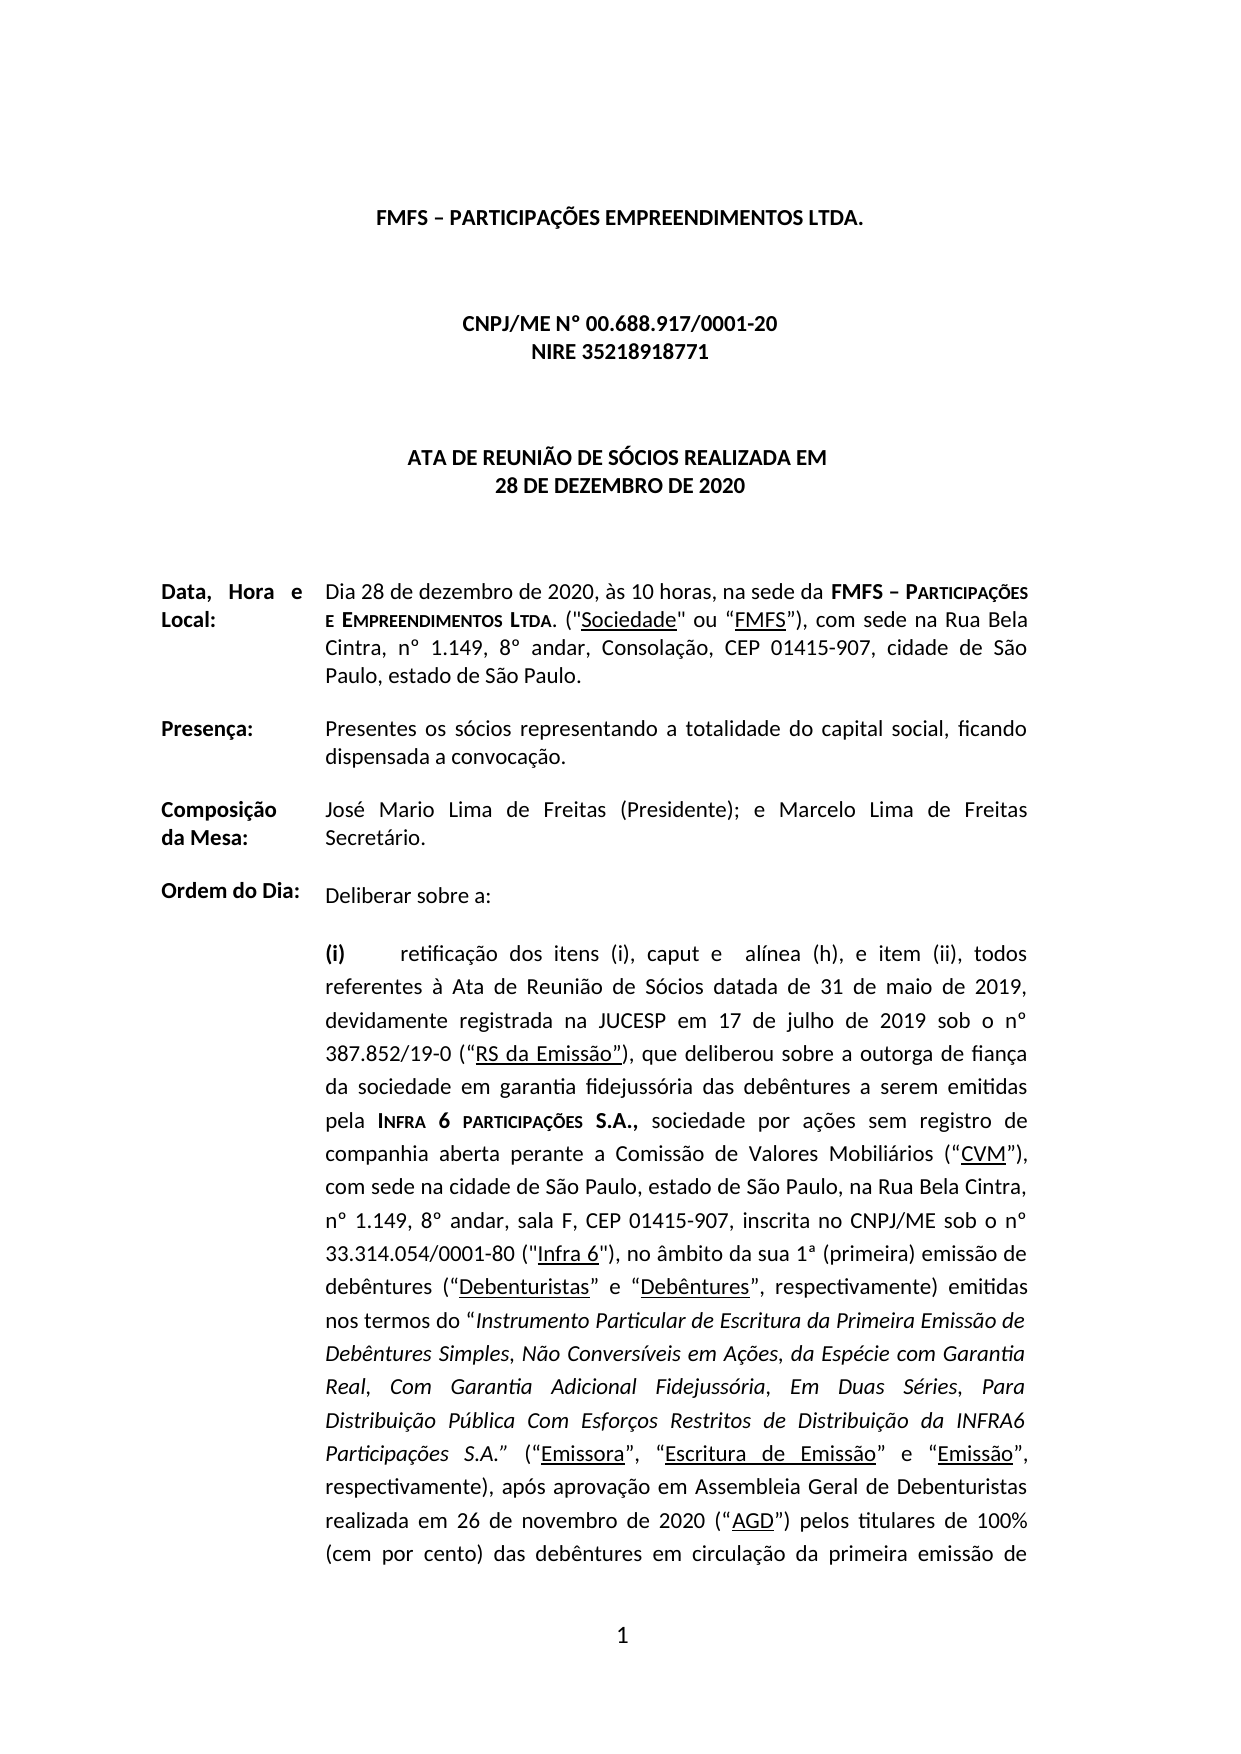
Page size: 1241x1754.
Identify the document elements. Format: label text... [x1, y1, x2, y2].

text CNPJ/ME Nº 00.688.917/0001-20 NIRE 35218918771 [150, 309, 1090, 365]
table_cell José Mario Lima de Freitas (Presidente); e Marcelo Lima de Freitas Secretário. [314, 795, 1039, 876]
table_cell Ordem do Dia: [150, 876, 314, 1568]
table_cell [314, 876, 1039, 1568]
table_cell Presentes os sócios representando a totalidade do capital social, ficando dispensada a convocação. [314, 714, 1039, 795]
table_header Data, Hora e Local: [150, 577, 314, 714]
text FMFS – PARTICIPAÇÕES EMPREENDIMENTOS LTDA. [150, 203, 1090, 231]
table_cell Presença: [150, 714, 314, 795]
table_cell Composição da Mesa: [150, 795, 314, 876]
table_header Dia 28 de dezembro de 2020, às 10 horas, na sede da FMFS – Participações e Empreendimentos Ltda. ("Sociedade" ou “FMFS”), com sede na Rua Bela Cintra, nº 1.149, 8º andar, Consolação, CEP 01415-907, cidade de São Paulo, estado de São Paulo. [314, 577, 1039, 714]
text ATA DE REUNIÃO DE SÓCIOS REALIZADA EM 28 DE DEZEMBRO DE 2020 [150, 443, 1090, 499]
